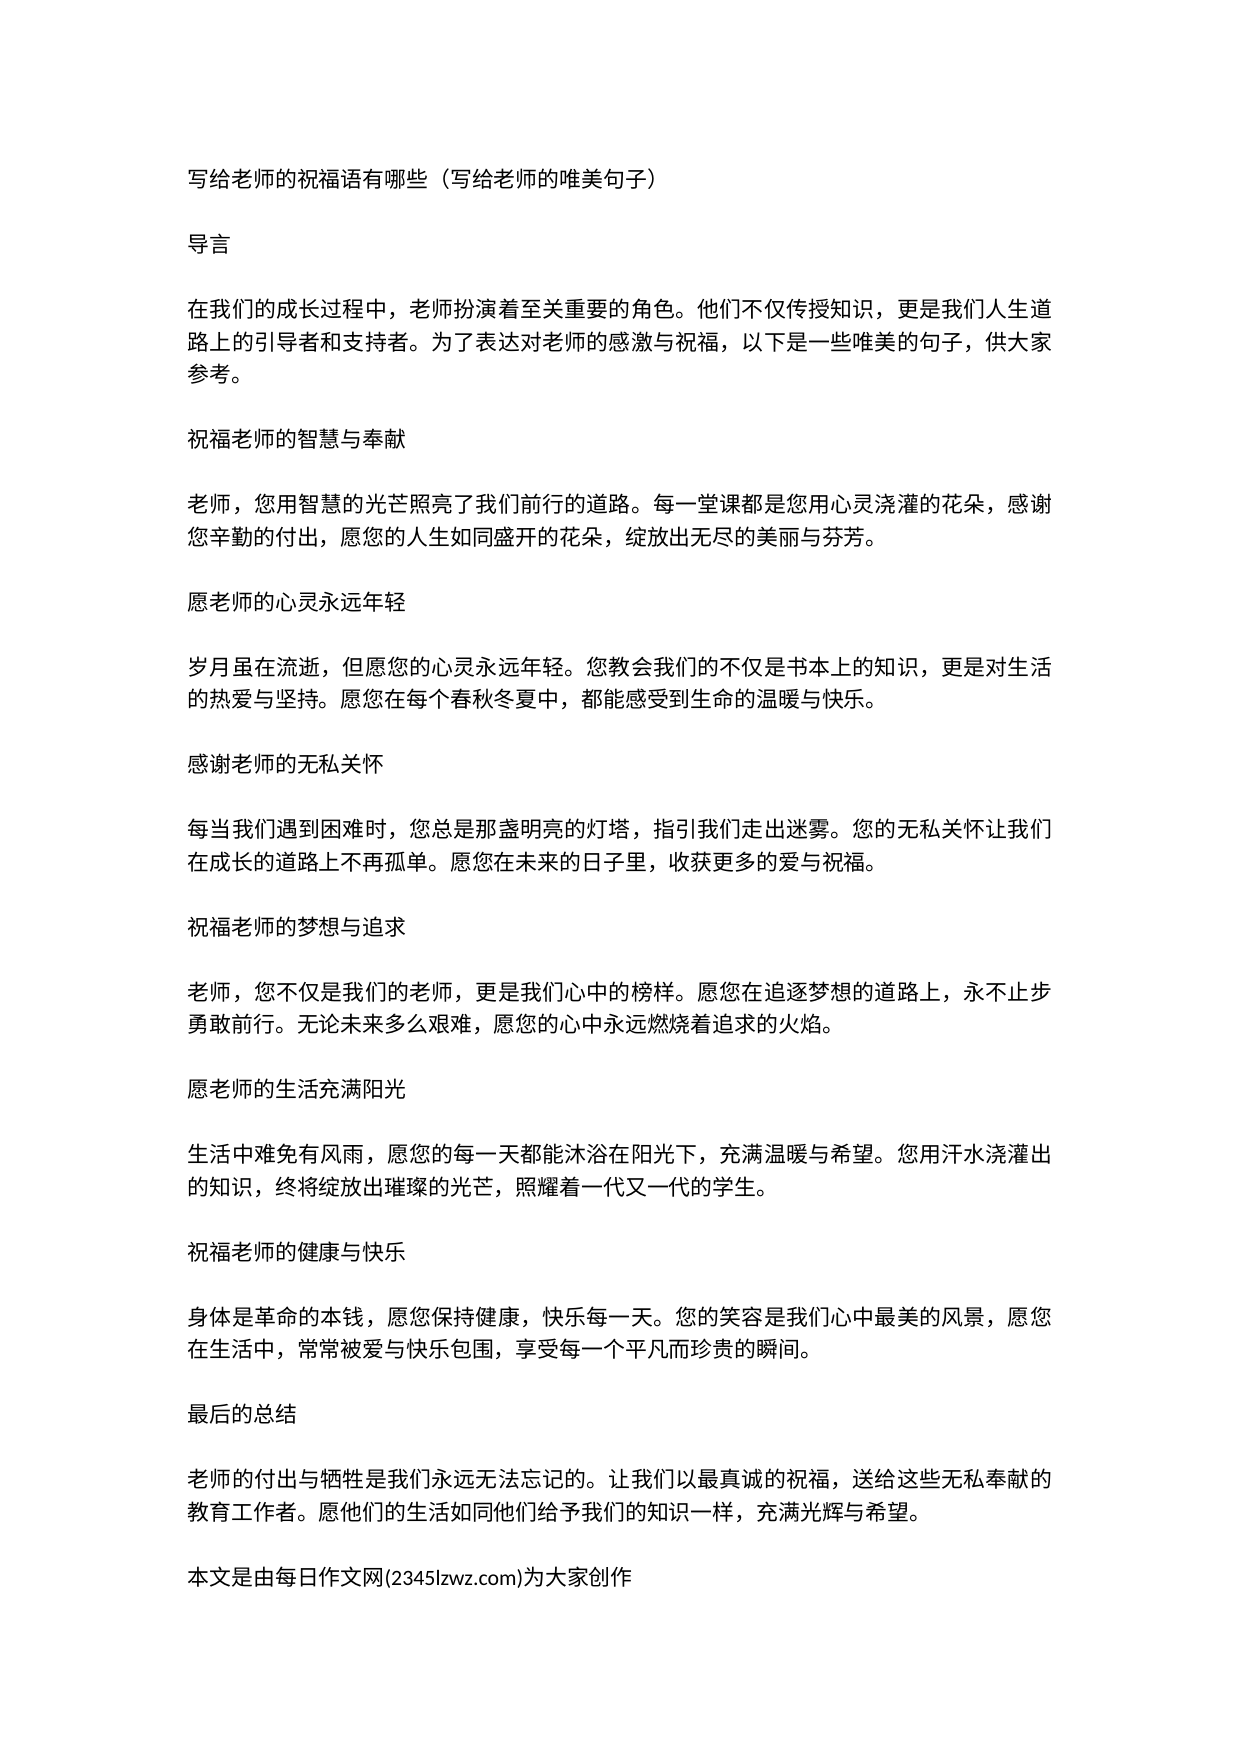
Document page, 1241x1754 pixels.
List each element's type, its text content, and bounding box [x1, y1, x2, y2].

text 在我们的成长过程中，老师扮演着至关重要的角色。他们不仅传授知识，更是我们人生道路上的引导者和支持者。为了表达对老师的感激与祝福，以下是一些唯美的句子，供大家参考。 [187, 292, 1053, 389]
text 每当我们遇到困难时，您总是那盏明亮的灯塔，指引我们走出迷雾。您的无私关怀让我们在成长的道路上不再孤单。愿您在未来的日子里，收获更多的爱与祝福。 [187, 812, 1053, 877]
text 写给老师的祝福语有哪些（写给老师的唯美句子） [187, 162, 1053, 194]
text 老师，您用智慧的光芒照亮了我们前行的道路。每一堂课都是您用心灵浇灌的花朵，感谢您辛勤的付出，愿您的人生如同盛开的花朵，绽放出无尽的美丽与芬芳。 [187, 487, 1053, 552]
text 老师的付出与牺牲是我们永远无法忘记的。让我们以最真诚的祝福，送给这些无私奉献的教育工作者。愿他们的生活如同他们给予我们的知识一样，充满光辉与希望。 [187, 1462, 1053, 1527]
text 愿老师的生活充满阳光 [187, 1072, 1053, 1104]
text 生活中难免有风雨，愿您的每一天都能沐浴在阳光下，充满温暖与希望。您用汗水浇灌出的知识，终将绽放出璀璨的光芒，照耀着一代又一代的学生。 [187, 1137, 1053, 1202]
text 身体是革命的本钱，愿您保持健康，快乐每一天。您的笑容是我们心中最美的风景，愿您在生活中，常常被爱与快乐包围，享受每一个平凡而珍贵的瞬间。 [187, 1299, 1053, 1364]
text 老师，您不仅是我们的老师，更是我们心中的榜样。愿您在追逐梦想的道路上，永不止步，勇敢前行。无论未来多么艰难，愿您的心中永远燃烧着追求的火焰。 [187, 974, 1053, 1039]
text 愿老师的心灵永远年轻 [187, 584, 1053, 617]
text 最后的总结 [187, 1397, 1053, 1429]
text 祝福老师的梦想与追求 [187, 909, 1053, 942]
text 祝福老师的智慧与奉献 [187, 422, 1053, 454]
text 祝福老师的健康与快乐 [187, 1234, 1053, 1267]
text 感谢老师的无私关怀 [187, 747, 1053, 779]
text 岁月虽在流逝，但愿您的心灵永远年轻。您教会我们的不仅是书本上的知识，更是对生活的热爱与坚持。愿您在每个春秋冬夏中，都能感受到生命的温暖与快乐。 [187, 649, 1053, 714]
text 本文是由每日作文网(2345lzwz.com)为大家创作 [187, 1559, 1053, 1592]
text 导言 [187, 227, 1053, 259]
